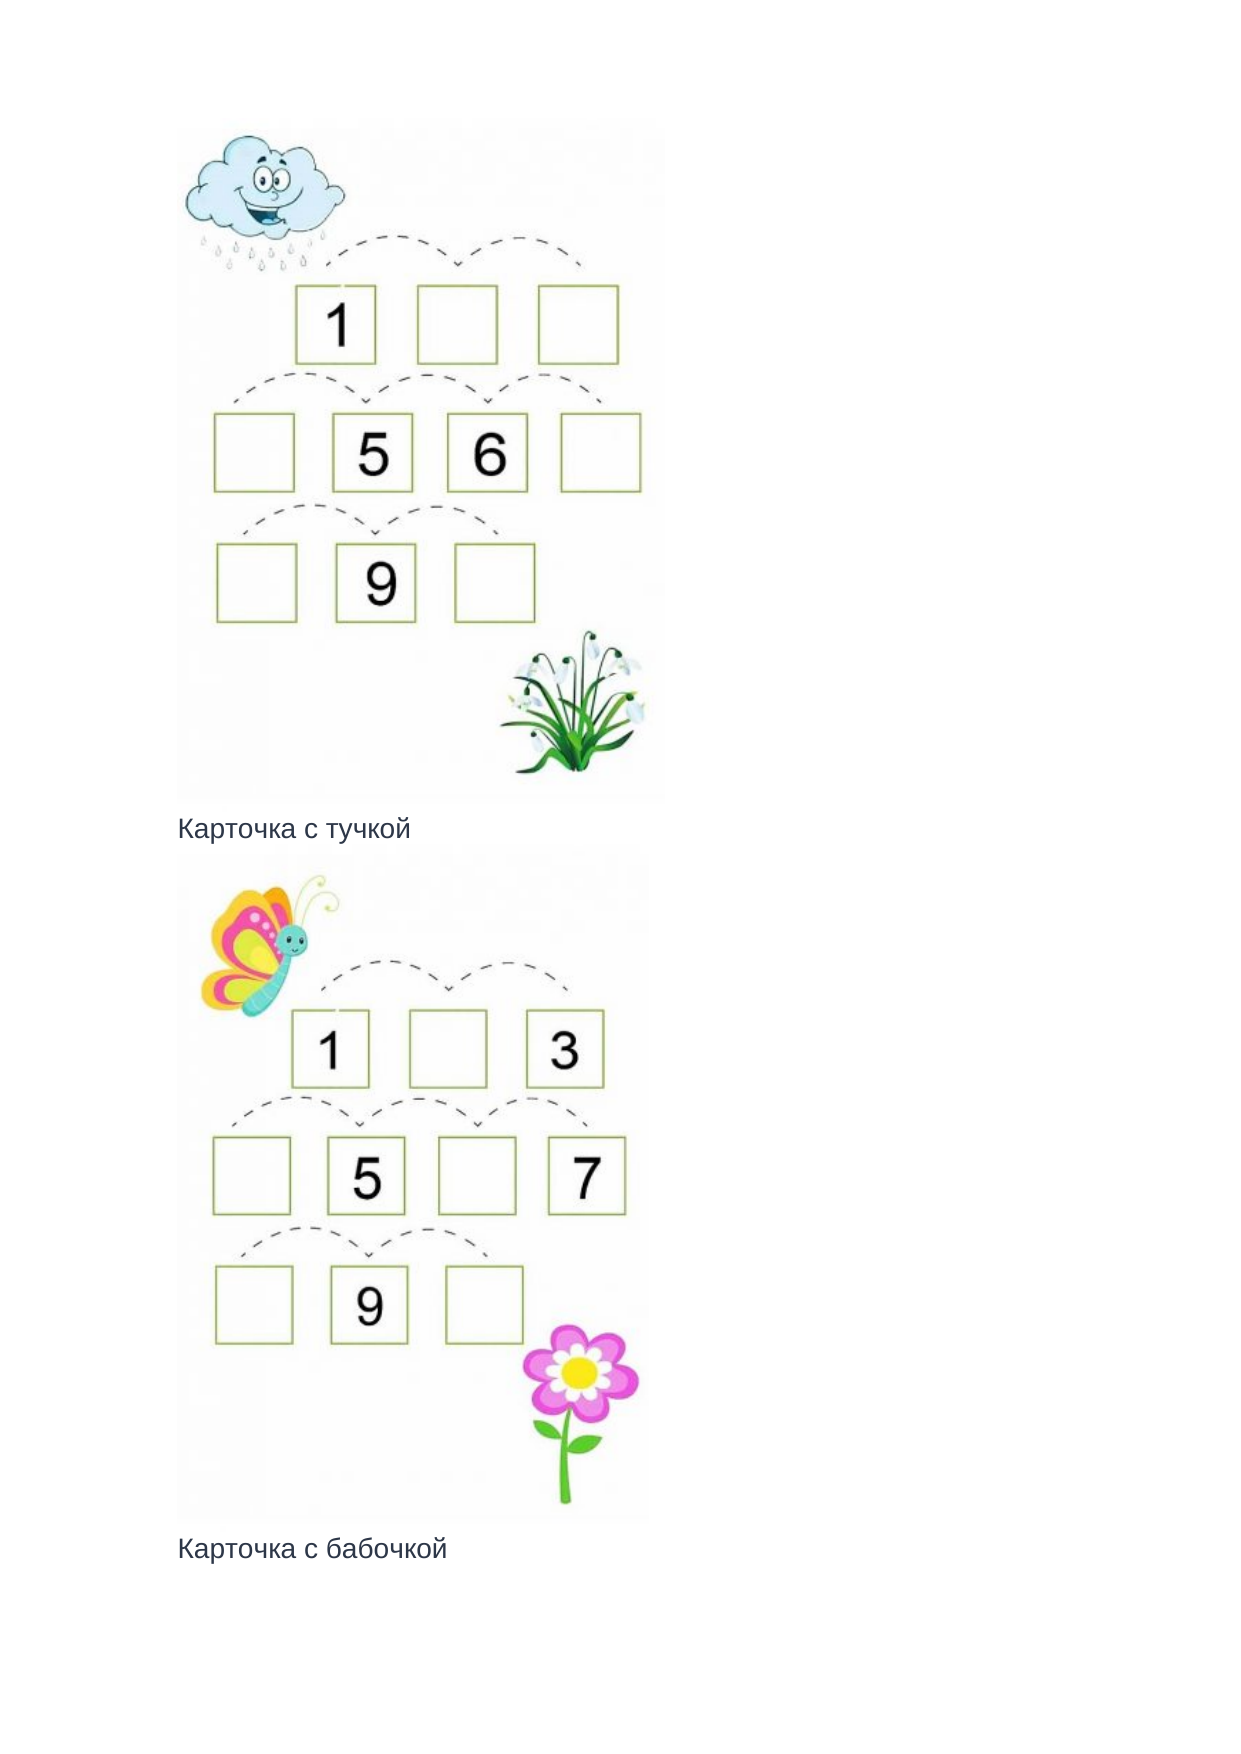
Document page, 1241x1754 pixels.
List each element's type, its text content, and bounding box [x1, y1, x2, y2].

text Карточка с тучкой [177, 812, 1152, 844]
picture [177, 118, 665, 812]
text Карточка с бабочкой [177, 1532, 1152, 1564]
picture [177, 844, 649, 1532]
